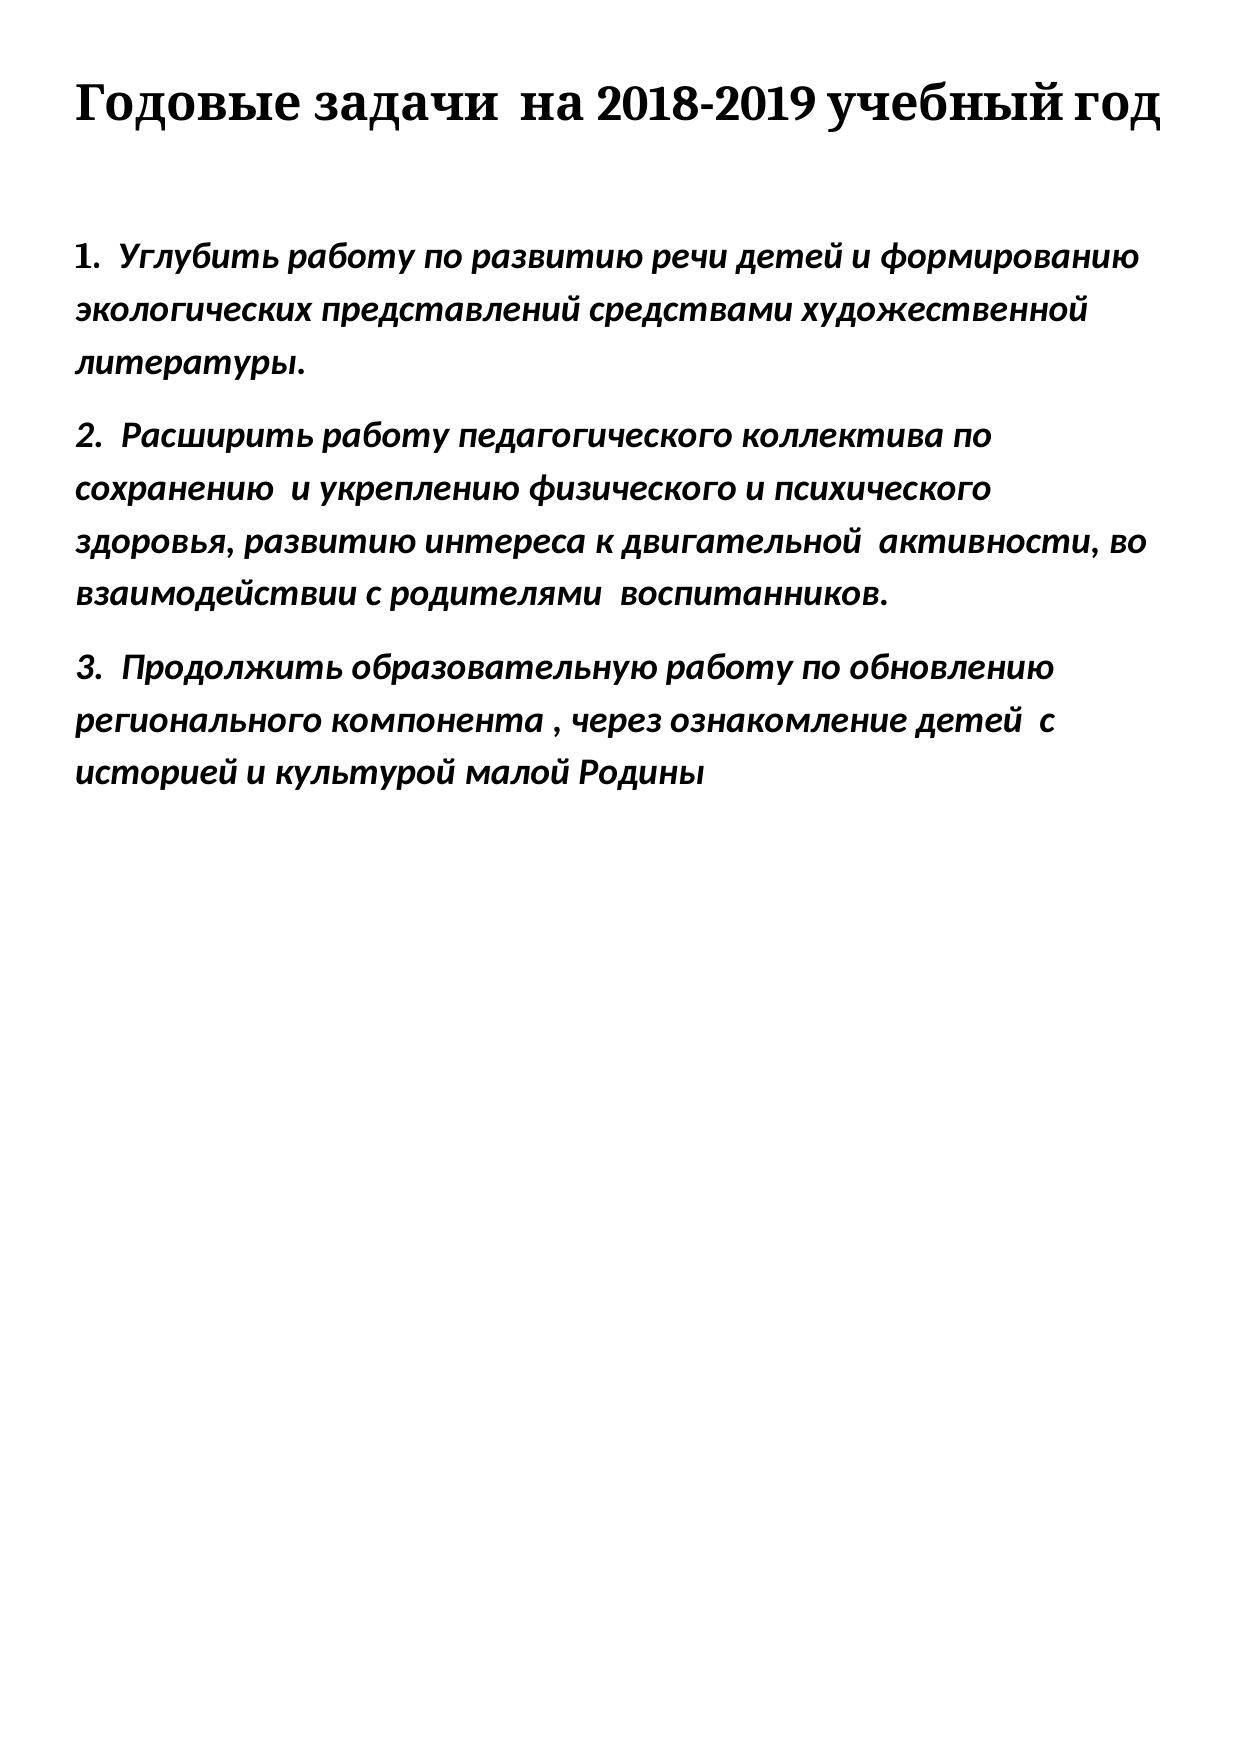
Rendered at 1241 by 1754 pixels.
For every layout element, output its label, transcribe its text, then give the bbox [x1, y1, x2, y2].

text 2. Расширить работу педагогического коллектива по сохранению и укреплению физического и психического здоровья, развитию интереса к двигательной активности, во взаимодействии с родителями воспитанников. [75, 411, 1165, 615]
text Годовые задачи на 2018-2019 учебный год [75, 75, 1165, 132]
text 3. Продолжить образовательную работу по обновлению регионального компонента , через ознакомление детей с историей и культурой малой Родины [75, 643, 1165, 794]
text 1. Углубить работу по развитию речи детей и формированию экологических представлений средствами художественной литературы. [75, 232, 1165, 383]
